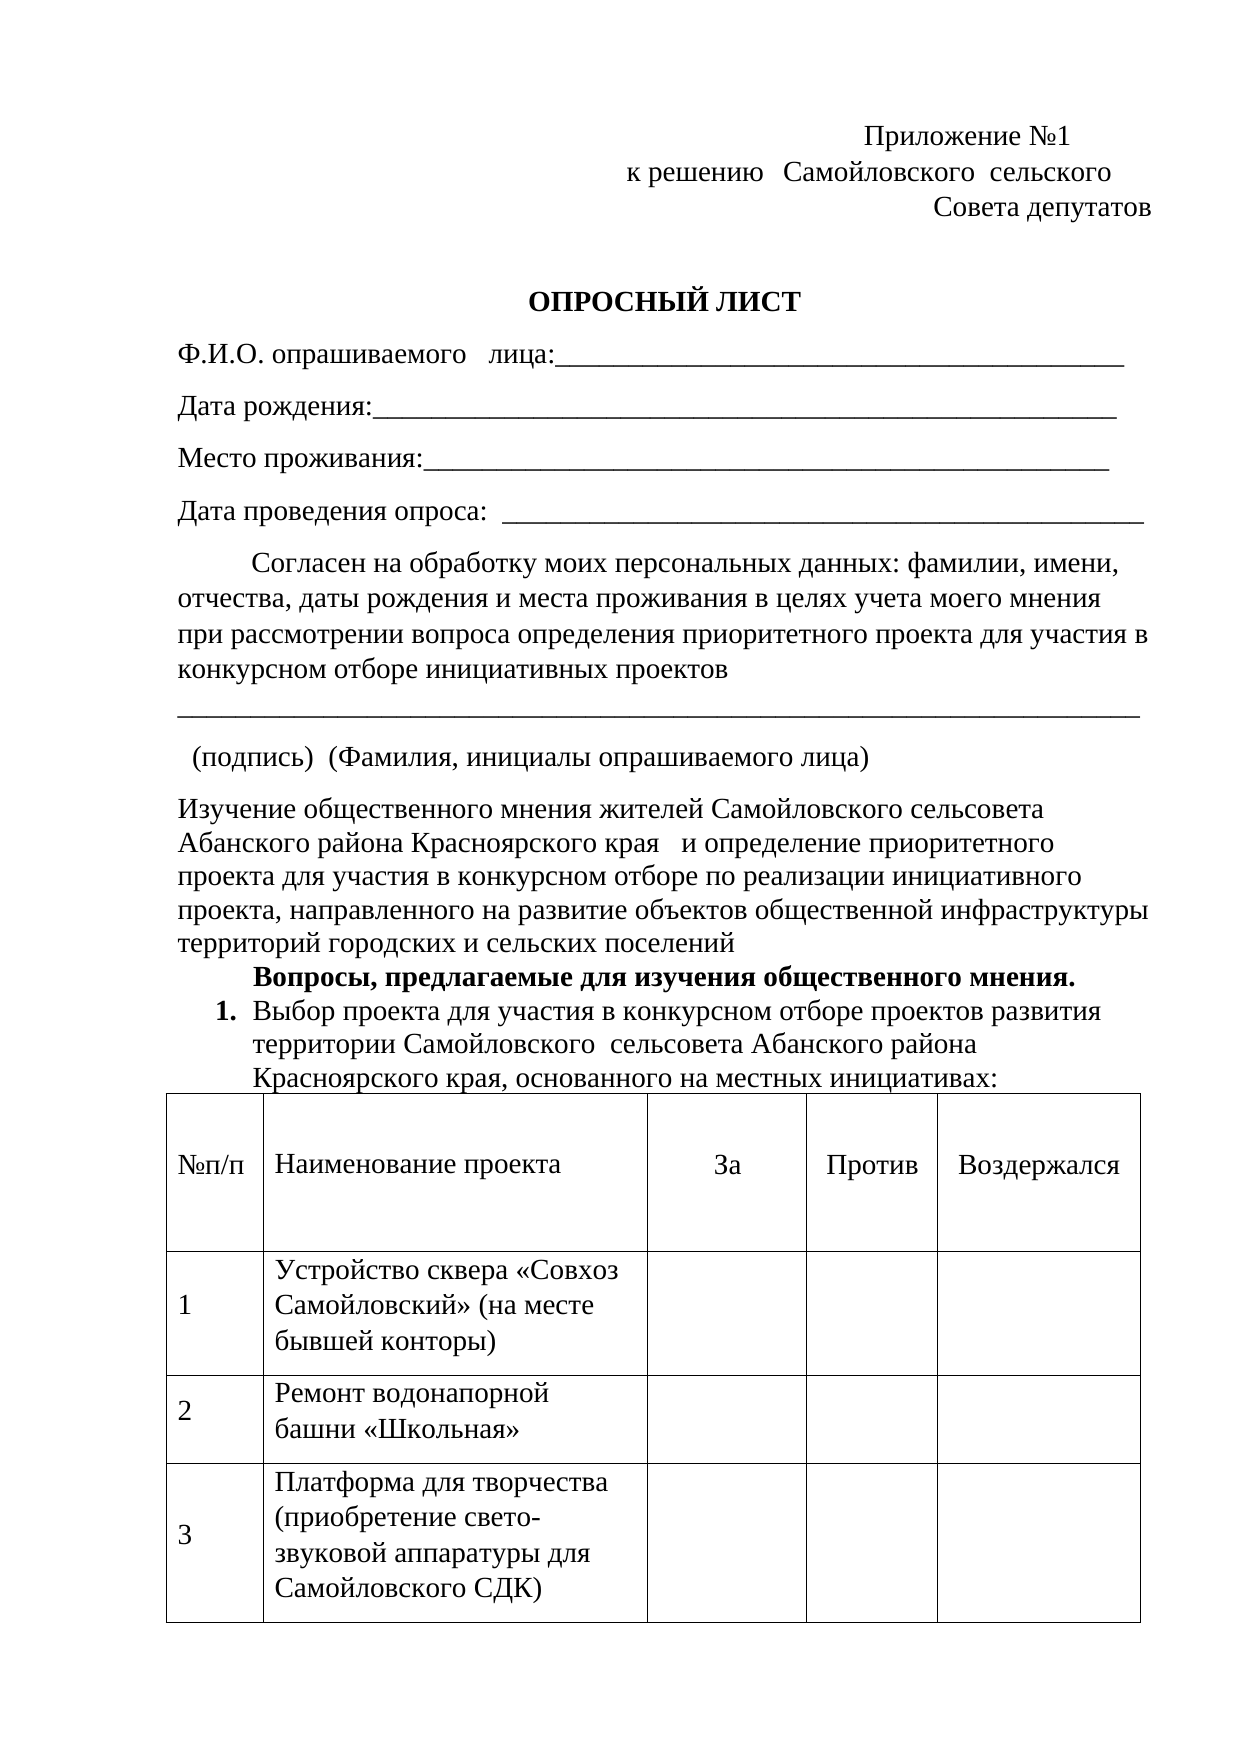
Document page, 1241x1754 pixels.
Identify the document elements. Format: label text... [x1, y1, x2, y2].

table_cell 3 [167, 1464, 263, 1622]
text Изучение общественного мнения жителей Самойловского сельсовета Абанского района Красноярского края и определение приоритетного проекта для участия в конкурсном отборе по реализации инициативного проекта, направленного на развитие объектов общественной инфраструктуры территорий городских и сельских поселений [177, 791, 1152, 959]
text Дата проведения опроса: ____________________________________________ [177, 493, 1152, 526]
table_cell [648, 1464, 806, 1622]
table_cell [938, 1376, 1140, 1463]
table_cell 1 [167, 1252, 263, 1374]
text Согласен на обработку моих персональных данных: фамилии, имени, отчества, даты рождения и места проживания в целях учета моего мнения при рассмотрении вопроса определения приоритетного проекта для участия в конкурсном отборе инициативных проектов __________________________________________________________________ [177, 545, 1152, 721]
table_cell [938, 1464, 1140, 1622]
table_header Наименование проекта [264, 1094, 647, 1251]
list Выбор проекта для участия в конкурсном отборе проектов развития территории Самойловского сельсовета Абанского района Красноярского края, основанного на местных инициативах: [215, 993, 1152, 1093]
table_header №п/п [167, 1094, 263, 1251]
table_cell [648, 1376, 806, 1463]
table_header Против [807, 1094, 937, 1251]
text Вопросы, предлагаемые для изучения общественного мнения. [177, 959, 1152, 993]
table_cell 2 [167, 1376, 263, 1463]
table_header За [648, 1094, 806, 1251]
table_cell [807, 1252, 937, 1374]
table_cell [648, 1252, 806, 1374]
text Место проживания:_______________________________________________ [177, 441, 1152, 474]
table_cell [938, 1252, 1140, 1374]
table_cell Платформа для творчества (приобретение свето-звуковой аппаратуры для Самойловского СДК) [264, 1464, 647, 1622]
text ОПРОСНЫЙ ЛИСТ [177, 284, 1152, 317]
table_header Воздержался [938, 1094, 1140, 1251]
text Ф.И.О. опрашиваемого лица:_______________________________________ [177, 336, 1152, 370]
table_cell Ремонт водонапорной башни «Школьная» [264, 1376, 647, 1463]
table_cell [807, 1376, 937, 1463]
text Приложение №1 к решению Самойловского сельского Совета депутатов [177, 118, 1152, 223]
text (подпись) (Фамилия, инициалы опрашиваемого лица) [177, 739, 1152, 773]
table_cell Устройство сквера «Совхоз Самойловский» (на месте бывшей конторы) [264, 1252, 647, 1374]
text Дата рождения:___________________________________________________ [177, 388, 1152, 422]
table_cell [807, 1464, 937, 1622]
